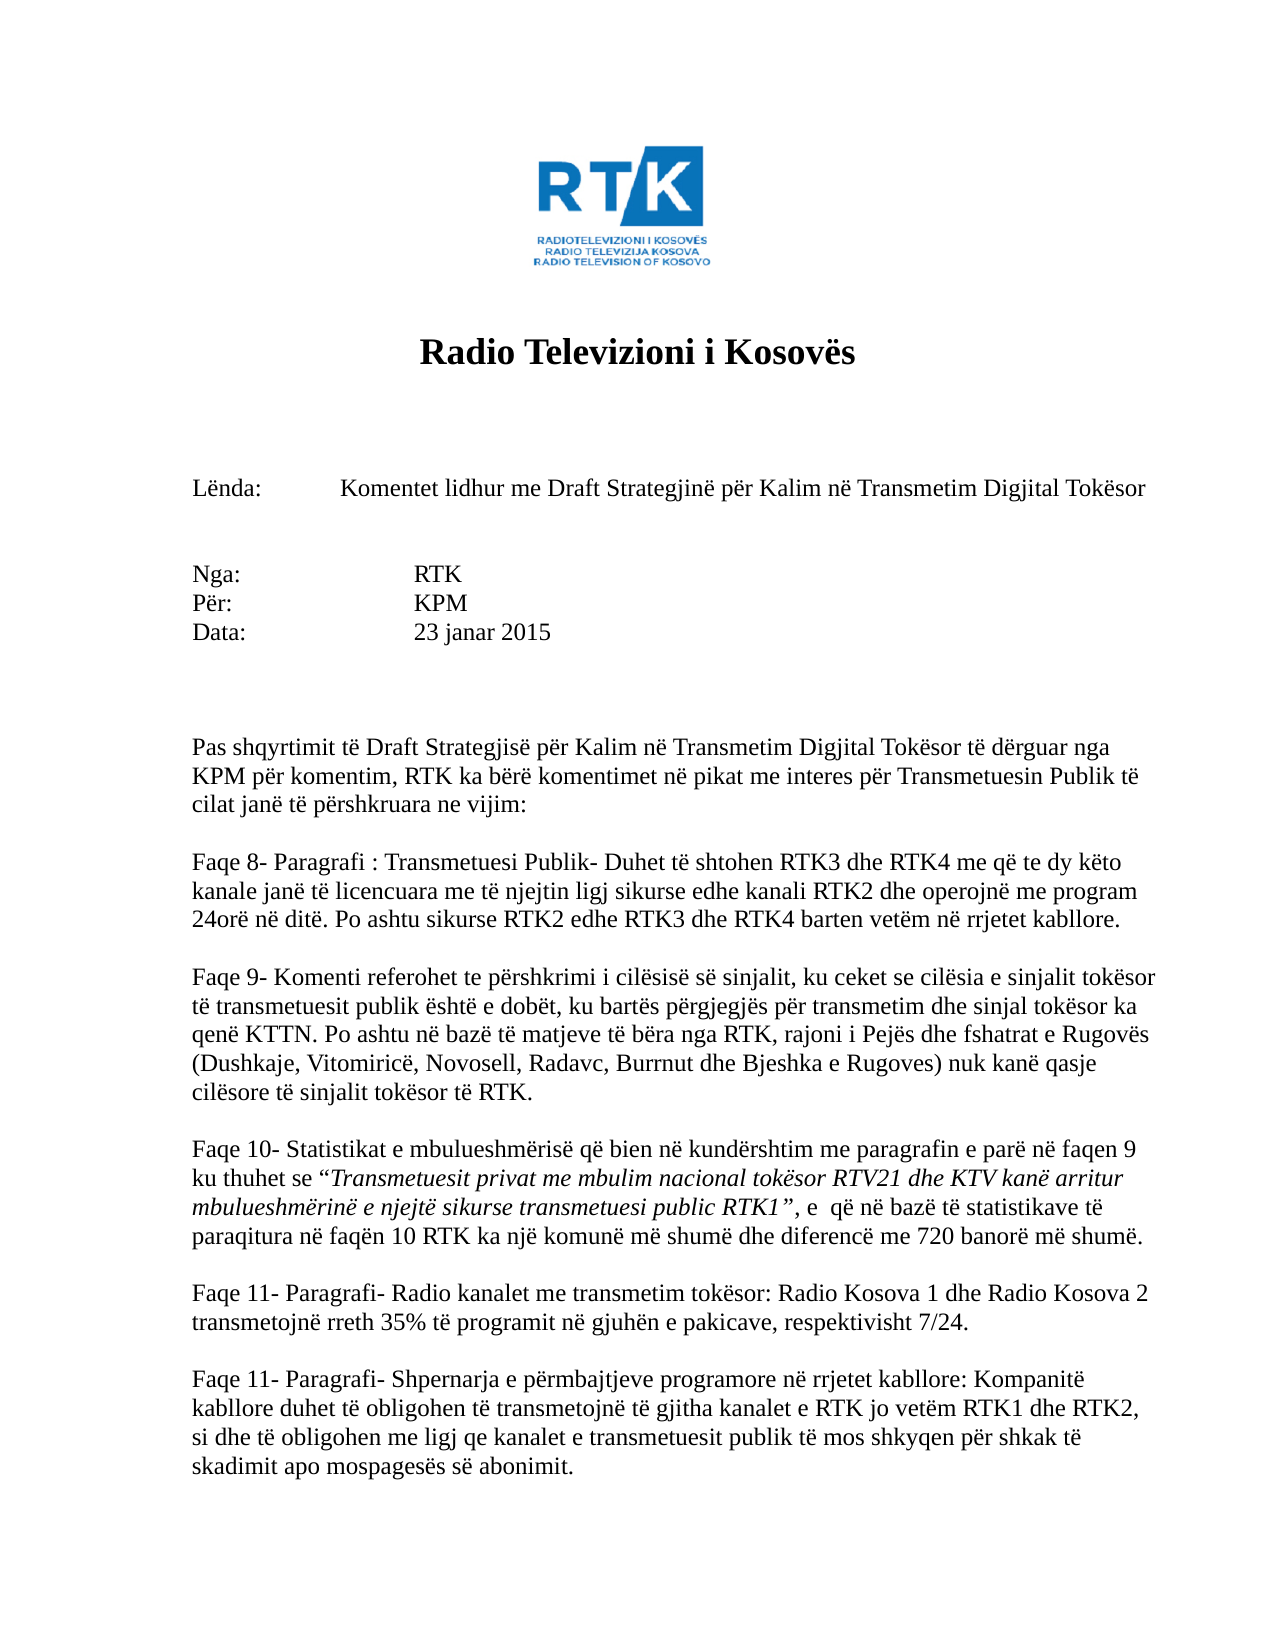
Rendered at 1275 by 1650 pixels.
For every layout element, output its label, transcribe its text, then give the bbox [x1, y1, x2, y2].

text Faqe 9- Komenti referohet te përshkrimi i cilësisë së sinjalit, ku ceket se cilësia e sinjalit tokësor të transmetuesit publik është e dobët, ku bartës përgjegjës për transmetim dhe sinjal tokësor ka qenë KTTN. Po ashtu në bazë të matjeve të bëra nga RTK, rajoni i Pejës dhe fshatrat e Rugovës (Dushkaje, Vitomiricë, Novosell, Radavc, Burrnut dhe Bjeshka e Rugoves) nuk kanë qasje cilësore të sinjalit tokësor të RTK. [192, 962, 1157, 1106]
text Faqe 8- Paragrafi : Transmetuesi Publik- Duhet të shtohen RTK3 dhe RTK4 me që te dy këto kanale janë të licencuara me të njejtin ligj sikurse edhe kanali RTK2 dhe operojnë me program 24orë në ditë. Po ashtu sikurse RTK2 edhe RTK3 dhe RTK4 barten vetëm në rrjetet kabllore. [192, 847, 1157, 933]
text Për: KPM [118, 588, 1157, 617]
text Faqe 11- Paragrafi- Radio kanalet me transmetim tokësor: Radio Kosova 1 dhe Radio Kosova 2 transmetojnë rreth 35% të programit në gjuhën e pakicave, respektivisht 7/24. [192, 1278, 1157, 1336]
text Faqe 10- Statistikat e mbulueshmërisë që bien në kundërshtim me paragrafin e parë në faqen 9 ku thuhet se “Transmetuesit privat me mbulim nacional tokësor RTV21 dhe KTV kanë arritur mbulueshmërinë e njejtë sikurse transmetuesi public RTK1”, e që në bazë të statistikave të paraqitura në faqën 10 RTK ka një komunë më shumë dhe diferencë me 720 banorë më shumë. [192, 1134, 1157, 1249]
text Pas shqyrtimit të Draft Strategjisë për Kalim në Transmetim Digjital Tokësor të dërguar nga KPM për komentim, RTK ka bërë komentimet në pikat me interes për Transmetuesin Publik të cilat janë të përshkruara ne vijim: [192, 732, 1157, 818]
text Lënda: Komentet lidhur me Draft Strategjinë për Kalim në Transmetim Digjital Tokësor [118, 473, 1157, 531]
text Radio Televizioni i Kosovës [118, 329, 1157, 373]
text Faqe 11- Paragrafi- Shpernarja e përmbajtjeve programore në rrjetet kabllore: Kompanitë kabllore duhet të obligohen të transmetojnë të gjitha kanalet e RTK jo vetëm RTK1 dhe RTK2, si dhe të obligohen me ligj qe kanalet e transmetuesit publik të mos shkyqen për shkak të skadimit apo mospagesës së abonimit. [192, 1364, 1157, 1479]
picture [422, 114, 821, 301]
text Nga: RTK [118, 559, 1157, 588]
text Data: 23 janar 2015 [118, 617, 1157, 646]
